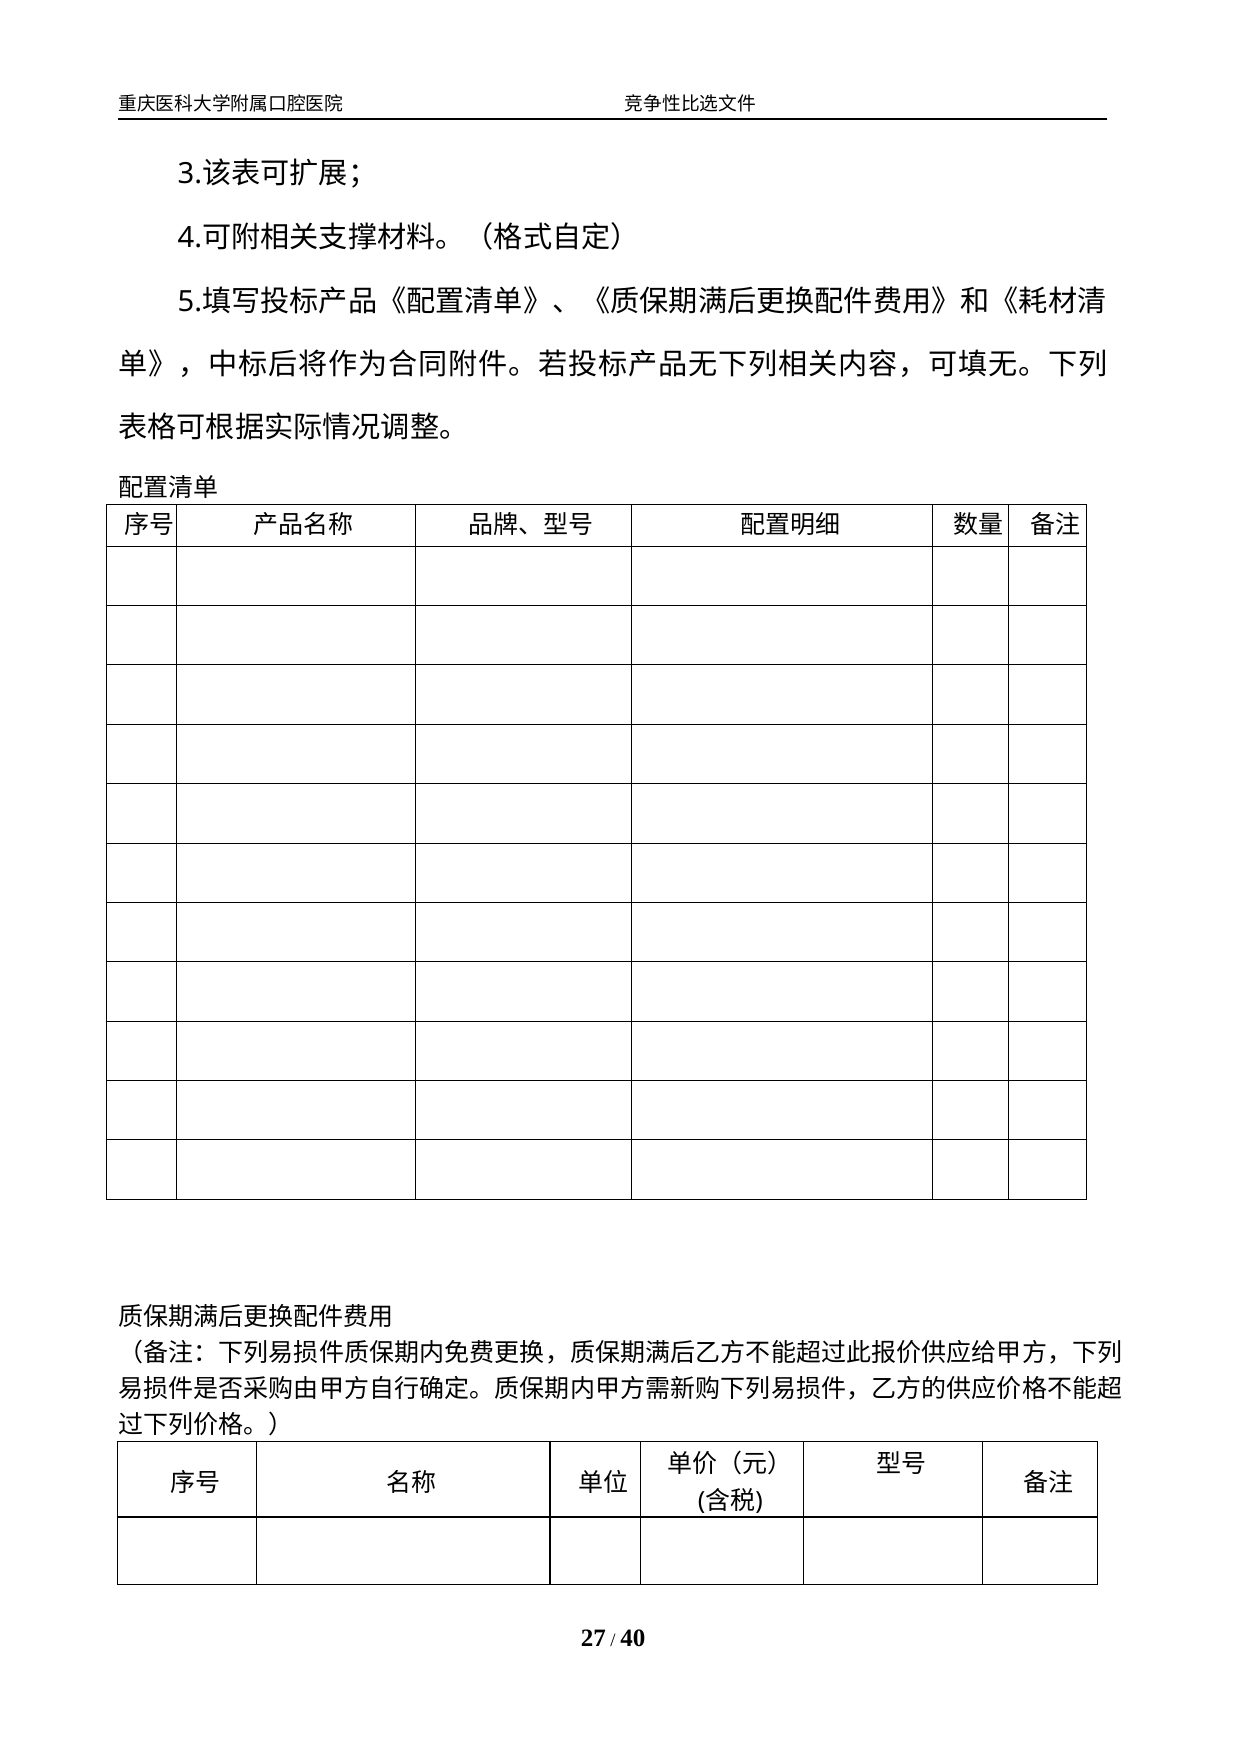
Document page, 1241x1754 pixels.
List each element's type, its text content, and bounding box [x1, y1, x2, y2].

table_cell [107, 547, 176, 605]
table_cell [1009, 1081, 1086, 1139]
table_header 备注 [983, 1442, 1097, 1516]
table_header 数量 [933, 505, 1008, 546]
table_cell [416, 1081, 631, 1139]
table_cell [416, 903, 631, 961]
table_cell [632, 547, 932, 605]
table_cell [632, 1022, 932, 1080]
table_cell [177, 903, 415, 961]
table_cell [416, 725, 631, 783]
table_cell [804, 1518, 982, 1584]
table_cell [177, 606, 415, 664]
table_cell [632, 1081, 932, 1139]
table_cell [177, 784, 415, 842]
text 3.该表可扩展； [118, 150, 1107, 192]
table_cell [933, 725, 1008, 783]
table_cell [1009, 665, 1086, 724]
table_cell [107, 903, 176, 961]
table_cell [416, 1140, 631, 1199]
table_cell [1009, 903, 1086, 961]
table_cell [177, 1022, 415, 1080]
table_cell [416, 606, 631, 664]
table_cell [933, 784, 1008, 842]
table_cell [107, 1140, 176, 1199]
table_cell [107, 962, 176, 1021]
table_cell [177, 1140, 415, 1199]
text 质保期满后更换配件费用 [118, 1296, 1123, 1332]
table_header 名称 [257, 1442, 549, 1516]
table_cell [118, 1518, 256, 1584]
table_cell [933, 903, 1008, 961]
table_cell [177, 844, 415, 902]
table_cell [177, 725, 415, 783]
table_header 单位 [551, 1442, 640, 1516]
table_cell [257, 1518, 549, 1584]
table_cell [1009, 784, 1086, 842]
table_cell [177, 1081, 415, 1139]
table_header 序号 [107, 505, 176, 546]
table_cell [632, 725, 932, 783]
table_cell [641, 1518, 803, 1584]
table_header 序号 [118, 1442, 256, 1516]
table_cell [107, 725, 176, 783]
table_cell [551, 1518, 640, 1584]
table_cell [416, 665, 631, 724]
table_cell [632, 606, 932, 664]
table_cell [933, 606, 1008, 664]
text 5.填写投标产品《配置清单》、《质保期满后更换配件费用》和《耗材清单》，中标后将作为合同附件。若投标产品无下列相关内容，可填无。下列表格可根据实际情况调整。 [118, 277, 1107, 446]
table_cell [416, 547, 631, 605]
table_cell [1009, 725, 1086, 783]
table_cell [416, 962, 631, 1021]
table_cell [177, 665, 415, 724]
table_cell [933, 547, 1008, 605]
table_cell [107, 784, 176, 842]
table_cell [416, 1022, 631, 1080]
table_cell [1009, 962, 1086, 1021]
table_header 配置明细 [632, 505, 932, 546]
table_cell [983, 1518, 1097, 1584]
table_cell [1009, 547, 1086, 605]
table_cell [632, 665, 932, 724]
table_cell [632, 962, 932, 1021]
table_cell [933, 844, 1008, 902]
table_cell [107, 665, 176, 724]
table_cell [107, 844, 176, 902]
text 4.可附相关支撑材料。（格式自定） [118, 213, 1107, 256]
table_cell [107, 1022, 176, 1080]
table_cell [1009, 844, 1086, 902]
table_cell [177, 962, 415, 1021]
table_cell [1009, 1140, 1086, 1199]
table_cell [632, 784, 932, 842]
text （备注：下列易损件质保期内免费更换，质保期满后乙方不能超过此报价供应给甲方，下列易损件是否采购由甲方自行确定。质保期内甲方需新购下列易损件，乙方的供应价格不能超过下列价格。） [118, 1332, 1123, 1441]
table_cell [177, 547, 415, 605]
table_cell [933, 962, 1008, 1021]
table_cell [632, 844, 932, 902]
table_cell [107, 1081, 176, 1139]
table_cell [416, 784, 631, 842]
table_header 品牌、型号 [416, 505, 631, 546]
table_cell [933, 665, 1008, 724]
table_cell [933, 1140, 1008, 1199]
table_cell [107, 606, 176, 664]
table_cell [1009, 1022, 1086, 1080]
table_cell [632, 903, 932, 961]
table_cell [933, 1081, 1008, 1139]
table_cell [416, 844, 631, 902]
table_cell [1009, 606, 1086, 664]
text 配置清单 [118, 467, 1123, 504]
table_header 单价（元） (含税) [641, 1442, 803, 1516]
table_header 产品名称 [177, 505, 415, 546]
table_header 备注 [1009, 505, 1086, 546]
table_cell [933, 1022, 1008, 1080]
table_header 型号 [804, 1442, 982, 1516]
table_cell [632, 1140, 932, 1199]
